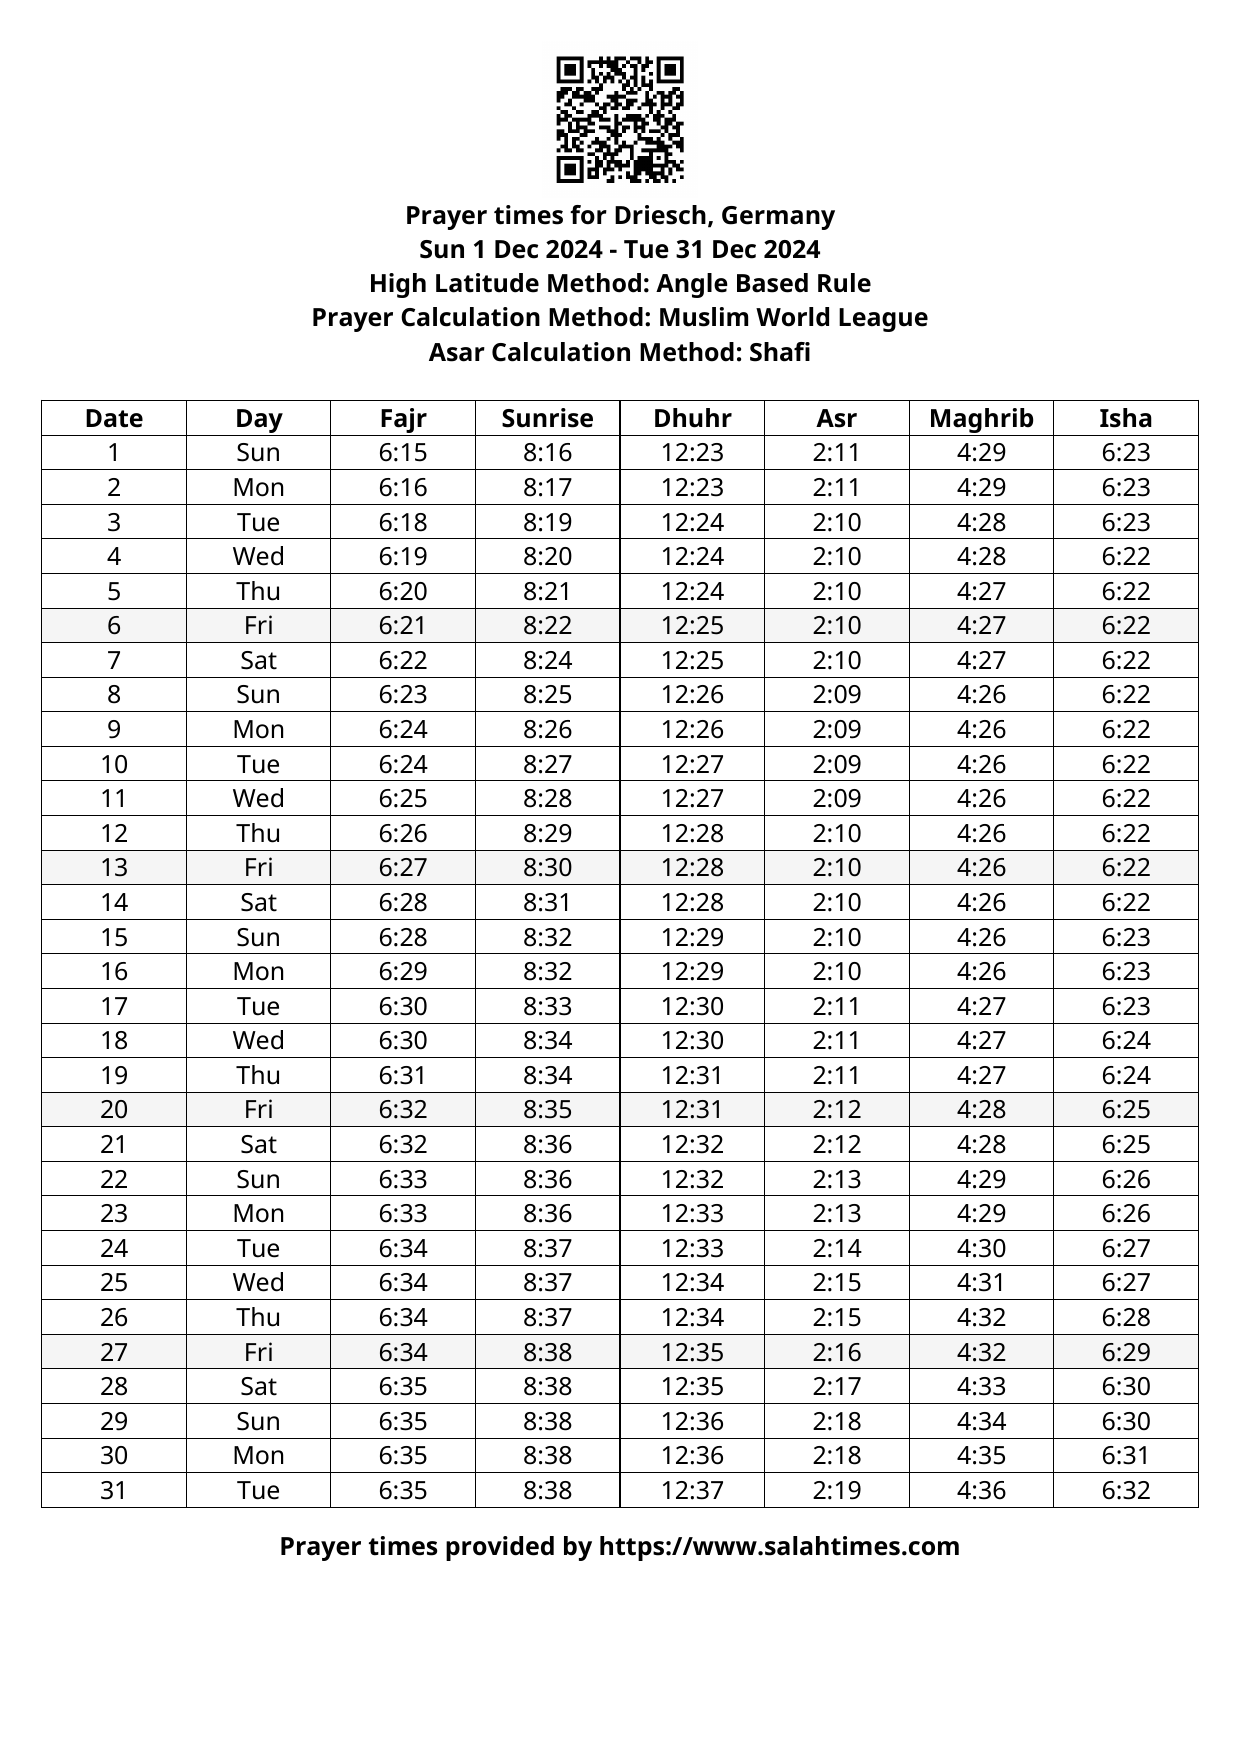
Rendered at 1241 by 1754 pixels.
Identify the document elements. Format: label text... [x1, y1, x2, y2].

table_cell 6:22 [1054, 712, 1198, 746]
table_cell 4:26 [910, 712, 1053, 746]
table_cell 8:20 [476, 539, 619, 573]
table_cell 6:23 [331, 678, 475, 711]
table_cell 12:35 [621, 1335, 764, 1368]
table_cell Fri [187, 1093, 330, 1126]
table_cell 8:37 [476, 1231, 619, 1264]
table_cell 12:26 [621, 678, 764, 711]
table_cell 6:15 [331, 436, 475, 469]
table_cell 12:23 [621, 436, 764, 469]
table_cell 2:10 [765, 609, 909, 642]
table_cell 4:31 [910, 1266, 1053, 1299]
table_cell 4:29 [910, 470, 1053, 504]
table_cell 5 [42, 574, 186, 607]
table_cell 4:26 [910, 954, 1053, 988]
table_cell 6:21 [331, 609, 475, 642]
table_cell 2:10 [765, 574, 909, 607]
table_cell 12:32 [621, 1162, 764, 1195]
table_cell 2:09 [765, 747, 909, 780]
table_cell 2:10 [765, 505, 909, 538]
table_header Isha [1054, 401, 1198, 434]
table_cell 19 [42, 1058, 186, 1092]
table_cell 17 [42, 989, 186, 1022]
table_cell 6:31 [331, 1058, 475, 1092]
table_cell 12:35 [621, 1369, 764, 1403]
table_cell Sat [187, 643, 330, 677]
table_cell 2:11 [765, 1024, 909, 1057]
table_cell 4:26 [910, 851, 1053, 884]
table_cell 4:27 [910, 574, 1053, 607]
table_cell Thu [187, 1058, 330, 1092]
table_cell Wed [187, 1024, 330, 1057]
table_cell 31 [42, 1473, 186, 1507]
table_cell 2:17 [765, 1369, 909, 1403]
table_cell 6:24 [1054, 1024, 1198, 1057]
table_cell 6:24 [331, 712, 475, 746]
table_cell 2:10 [765, 954, 909, 988]
table_cell 6:22 [1054, 816, 1198, 849]
table_cell 4:28 [910, 1093, 1053, 1126]
table_cell 6:34 [331, 1231, 475, 1264]
table_cell 6 [42, 609, 186, 642]
table_cell 2:09 [765, 781, 909, 815]
table_cell 6:26 [1054, 1196, 1198, 1230]
table_cell 6:16 [331, 470, 475, 504]
table_cell 12:29 [621, 920, 764, 953]
table_cell 12:37 [621, 1473, 764, 1507]
table_cell 4:26 [910, 781, 1053, 815]
table_cell 8:27 [476, 747, 619, 780]
table_cell 12:30 [621, 989, 764, 1022]
table_cell 12:28 [621, 816, 764, 849]
table_cell 12:31 [621, 1093, 764, 1126]
table_cell 4 [42, 539, 186, 573]
table_cell 6:35 [331, 1404, 475, 1437]
table_cell 12:28 [621, 851, 764, 884]
table_cell Sat [187, 1369, 330, 1403]
table_cell 8:24 [476, 643, 619, 677]
table_cell 2:13 [765, 1196, 909, 1230]
text Sun 1 Dec 2024 - Tue 31 Dec 2024 [42, 232, 1198, 266]
table_cell 8:37 [476, 1266, 619, 1299]
table_cell 2:09 [765, 678, 909, 711]
table_cell 8:21 [476, 574, 619, 607]
table_cell 6:29 [331, 954, 475, 988]
table_cell 14 [42, 885, 186, 919]
table_cell 8:28 [476, 781, 619, 815]
table_cell 2:11 [765, 1058, 909, 1092]
table_cell 6:35 [331, 1473, 475, 1507]
table_cell 2:16 [765, 1335, 909, 1368]
table_cell 6:23 [1054, 954, 1198, 988]
table_cell 6:32 [1054, 1473, 1198, 1507]
table_cell 2:11 [765, 989, 909, 1022]
table_cell 6:32 [331, 1093, 475, 1126]
table_header Day [187, 401, 330, 434]
table_cell 12:33 [621, 1196, 764, 1230]
table_cell 8:17 [476, 470, 619, 504]
table_header Dhuhr [621, 401, 764, 434]
table_cell 8:26 [476, 712, 619, 746]
table_cell 6:22 [1054, 781, 1198, 815]
table_cell Sun [187, 436, 330, 469]
table_cell 8:25 [476, 678, 619, 711]
table_cell 6:22 [1054, 643, 1198, 677]
table_cell 6:28 [1054, 1300, 1198, 1334]
table_cell 4:29 [910, 436, 1053, 469]
table_cell 4:26 [910, 885, 1053, 919]
table_cell 4:27 [910, 989, 1053, 1022]
table_cell 6:27 [1054, 1231, 1198, 1264]
table_header Sunrise [476, 401, 619, 434]
table_cell 12:28 [621, 885, 764, 919]
table_cell 6:27 [331, 851, 475, 884]
table_cell 18 [42, 1024, 186, 1057]
table_cell 4:26 [910, 678, 1053, 711]
table_header Maghrib [910, 401, 1053, 434]
table_cell 6:22 [1054, 609, 1198, 642]
table_cell 6:24 [1054, 1058, 1198, 1092]
table_cell 20 [42, 1093, 186, 1126]
table_cell 12:24 [621, 505, 764, 538]
table_cell 8 [42, 678, 186, 711]
table_cell 1 [42, 436, 186, 469]
table_cell 8:31 [476, 885, 619, 919]
text Asar Calculation Method: Shafi [42, 334, 1198, 368]
text Prayer times provided by https://www.salahtimes.com [42, 1528, 1198, 1563]
table_cell 8:32 [476, 920, 619, 953]
table_cell 22 [42, 1162, 186, 1195]
table_cell 4:36 [910, 1473, 1053, 1507]
table_cell 6:23 [1054, 989, 1198, 1022]
table_cell 6:30 [331, 989, 475, 1022]
table_header Asr [765, 401, 909, 434]
table_cell 6:35 [331, 1369, 475, 1403]
table_cell 8:38 [476, 1369, 619, 1403]
table_cell 6:22 [331, 643, 475, 677]
table_cell 23 [42, 1196, 186, 1230]
table_cell 13 [42, 851, 186, 884]
table_cell Thu [187, 1300, 330, 1334]
table_cell 8:30 [476, 851, 619, 884]
table_cell Sun [187, 1162, 330, 1195]
table_cell 8:36 [476, 1127, 619, 1161]
table_cell 4:27 [910, 609, 1053, 642]
table_cell Fri [187, 1335, 330, 1368]
table_cell 12:27 [621, 747, 764, 780]
table_cell Tue [187, 1231, 330, 1264]
table_cell 8:16 [476, 436, 619, 469]
table_cell 4:27 [910, 1058, 1053, 1092]
table_cell 6:19 [331, 539, 475, 573]
table_header Fajr [331, 401, 475, 434]
table_cell 12:34 [621, 1300, 764, 1334]
table_cell 6:26 [1054, 1162, 1198, 1195]
table_cell 8:36 [476, 1162, 619, 1195]
table_cell 4:26 [910, 747, 1053, 780]
table_cell 12 [42, 816, 186, 849]
table_cell 6:29 [1054, 1335, 1198, 1368]
table_cell Thu [187, 574, 330, 607]
table_cell 15 [42, 920, 186, 953]
table_cell 6:30 [331, 1024, 475, 1057]
table_cell 6:34 [331, 1266, 475, 1299]
table_cell 6:31 [1054, 1439, 1198, 1472]
table_cell 24 [42, 1231, 186, 1264]
table_cell Tue [187, 1473, 330, 1507]
table_cell 6:22 [1054, 678, 1198, 711]
table_cell 8:33 [476, 989, 619, 1022]
table_cell 6:20 [331, 574, 475, 607]
table_cell 26 [42, 1300, 186, 1334]
table_cell Sun [187, 920, 330, 953]
table_cell 4:26 [910, 920, 1053, 953]
table_cell Fri [187, 851, 330, 884]
table_cell 8:38 [476, 1335, 619, 1368]
table_cell 2:10 [765, 816, 909, 849]
table_cell 6:22 [1054, 539, 1198, 573]
table_cell 2:12 [765, 1093, 909, 1126]
table_cell 12:25 [621, 609, 764, 642]
table_cell 8:19 [476, 505, 619, 538]
table_cell 12:36 [621, 1439, 764, 1472]
table_cell 4:32 [910, 1335, 1053, 1368]
table_cell 8:36 [476, 1196, 619, 1230]
table_cell 2 [42, 470, 186, 504]
table_cell 2:10 [765, 920, 909, 953]
table_cell Thu [187, 816, 330, 849]
table_cell 12:36 [621, 1404, 764, 1437]
table_cell Sun [187, 678, 330, 711]
table_cell 4:29 [910, 1162, 1053, 1195]
table_cell 6:25 [1054, 1127, 1198, 1161]
table_cell 12:26 [621, 712, 764, 746]
table_cell 2:13 [765, 1162, 909, 1195]
table_cell 4:30 [910, 1231, 1053, 1264]
table_cell 27 [42, 1335, 186, 1368]
table_cell 6:32 [331, 1127, 475, 1161]
table_cell 2:15 [765, 1300, 909, 1334]
table_cell 6:18 [331, 505, 475, 538]
table_cell 6:30 [1054, 1404, 1198, 1437]
table_cell 12:24 [621, 574, 764, 607]
table_cell 8:22 [476, 609, 619, 642]
table_cell 7 [42, 643, 186, 677]
table_cell 2:15 [765, 1266, 909, 1299]
table_cell Mon [187, 954, 330, 988]
table_cell 2:12 [765, 1127, 909, 1161]
table_cell Tue [187, 989, 330, 1022]
table_cell 12:25 [621, 643, 764, 677]
table_cell 8:37 [476, 1300, 619, 1334]
table_cell 12:29 [621, 954, 764, 988]
table_cell 12:31 [621, 1058, 764, 1092]
table_cell Wed [187, 539, 330, 573]
table_cell Mon [187, 1196, 330, 1230]
table_cell 12:24 [621, 539, 764, 573]
table_cell Mon [187, 1439, 330, 1472]
table_cell 12:27 [621, 781, 764, 815]
table_cell 8:34 [476, 1058, 619, 1092]
table_cell 6:35 [331, 1439, 475, 1472]
table_cell 16 [42, 954, 186, 988]
table_cell Mon [187, 470, 330, 504]
table_cell 6:24 [331, 747, 475, 780]
table_cell Sun [187, 1404, 330, 1437]
table_cell 28 [42, 1369, 186, 1403]
table_cell 6:26 [331, 816, 475, 849]
table_cell 4:26 [910, 816, 1053, 849]
table_cell 4:28 [910, 505, 1053, 538]
table_cell Sat [187, 885, 330, 919]
table_cell 29 [42, 1404, 186, 1437]
table_cell 12:32 [621, 1127, 764, 1161]
table_cell 2:14 [765, 1231, 909, 1264]
table_cell 3 [42, 505, 186, 538]
table_cell 9 [42, 712, 186, 746]
table_cell 10 [42, 747, 186, 780]
table_cell 4:29 [910, 1196, 1053, 1230]
table_cell Sat [187, 1127, 330, 1161]
table_cell 2:10 [765, 885, 909, 919]
table_cell 2:09 [765, 712, 909, 746]
table_cell 8:32 [476, 954, 619, 988]
table_cell 2:11 [765, 470, 909, 504]
table_cell 6:23 [1054, 470, 1198, 504]
table_cell 6:23 [1054, 436, 1198, 469]
table_cell 6:22 [1054, 885, 1198, 919]
table_cell 8:35 [476, 1093, 619, 1126]
table_cell 8:29 [476, 816, 619, 849]
table_cell Wed [187, 1266, 330, 1299]
table_cell 25 [42, 1266, 186, 1299]
table_cell 6:28 [331, 920, 475, 953]
table_cell 8:38 [476, 1439, 619, 1472]
table_cell 4:27 [910, 1024, 1053, 1057]
table_cell 6:25 [331, 781, 475, 815]
table_cell 6:27 [1054, 1266, 1198, 1299]
table_cell 12:30 [621, 1024, 764, 1057]
table_cell 2:19 [765, 1473, 909, 1507]
table_cell 6:23 [1054, 920, 1198, 953]
table_cell 6:22 [1054, 851, 1198, 884]
table_cell Tue [187, 505, 330, 538]
table_cell 6:33 [331, 1162, 475, 1195]
table_cell 6:22 [1054, 747, 1198, 780]
table_cell 8:34 [476, 1024, 619, 1057]
table_cell Wed [187, 781, 330, 815]
table_cell 4:28 [910, 1127, 1053, 1161]
table_cell 2:11 [765, 436, 909, 469]
table_cell 12:34 [621, 1266, 764, 1299]
table_cell 6:30 [1054, 1369, 1198, 1403]
table_cell 4:35 [910, 1439, 1053, 1472]
table_cell 2:10 [765, 539, 909, 573]
table_cell 4:33 [910, 1369, 1053, 1403]
table_cell 8:38 [476, 1404, 619, 1437]
table_cell 4:32 [910, 1300, 1053, 1334]
text High Latitude Method: Angle Based Rule [42, 266, 1198, 300]
table_cell 30 [42, 1439, 186, 1472]
text Prayer Calculation Method: Muslim World League [42, 300, 1198, 334]
table_cell 2:18 [765, 1404, 909, 1437]
table_cell 6:25 [1054, 1093, 1198, 1126]
table_cell 6:28 [331, 885, 475, 919]
table_cell 6:34 [331, 1335, 475, 1368]
table_header Date [42, 401, 186, 434]
picture [542, 41, 699, 198]
table_cell 2:10 [765, 643, 909, 677]
table_cell 4:34 [910, 1404, 1053, 1437]
text Prayer times for Driesch, Germany [42, 198, 1198, 232]
table_cell 6:33 [331, 1196, 475, 1230]
table_cell 12:23 [621, 470, 764, 504]
table_cell 8:38 [476, 1473, 619, 1507]
table_cell 11 [42, 781, 186, 815]
table_cell 4:27 [910, 643, 1053, 677]
table_cell 4:28 [910, 539, 1053, 573]
table_cell 6:22 [1054, 574, 1198, 607]
table_cell 21 [42, 1127, 186, 1161]
table_cell 6:23 [1054, 505, 1198, 538]
table_cell Tue [187, 747, 330, 780]
table_cell Mon [187, 712, 330, 746]
table_cell Fri [187, 609, 330, 642]
table_cell 2:10 [765, 851, 909, 884]
table_cell 6:34 [331, 1300, 475, 1334]
table_cell 2:18 [765, 1439, 909, 1472]
table_cell 12:33 [621, 1231, 764, 1264]
